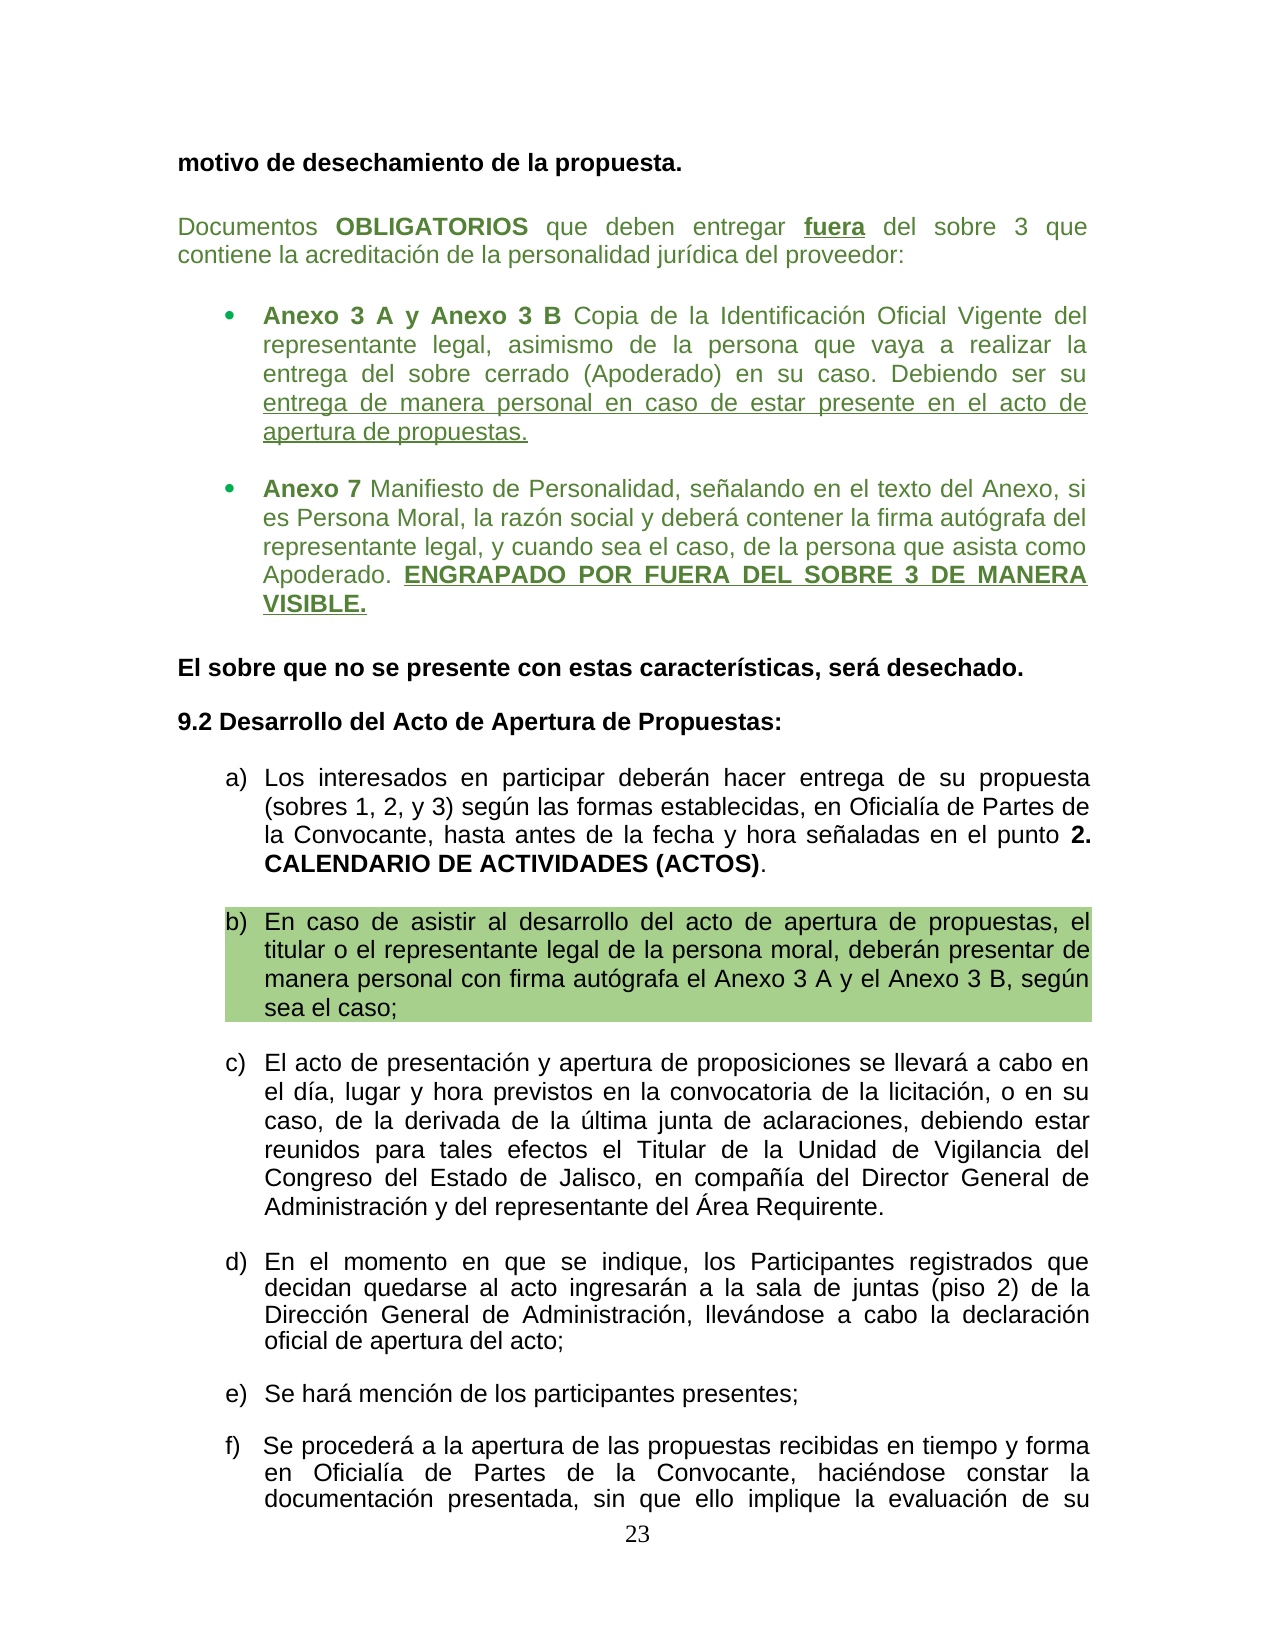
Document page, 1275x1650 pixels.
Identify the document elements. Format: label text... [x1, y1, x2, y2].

subtitle 9.2 Desarrollo del Acto de Apertura de Propuestas: [177, 707, 1098, 736]
list Los interesados en participar deberán hacer entrega de su propuesta (sobres 1, 2, y 3) según las formas establecidas, en Oficialía de Partes de la Convocante, hasta antes de la fecha y hora señaladas en el punto 2. CALENDARIO DE ACTIVIDADES (ACTOS). [225, 763, 1092, 878]
text Documentos OBLIGATORIOS que deben entregar fuera del sobre 3 que contiene la acreditación de la personalidad jurídica del proveedor: [177, 212, 1088, 269]
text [177, 148, 1088, 176]
list Se hará mención de los participantes presentes; [225, 1381, 1100, 1407]
list Anexo 7 Manifiesto de Personalidad, señalando en el texto del Anexo, si es Persona Moral, la razón social y deberá contener la firma autógrafa del representante legal, y cuando sea el caso, de la persona que asista como Apoderado. ENGRAPADO POR FUERA DEL SOBRE 3 DE MANERA VISIBLE. [225, 474, 1088, 618]
list En el momento en que se indique, los Participantes registrados que decidan quedarse al acto ingresarán a la sala de juntas (piso 2) de la Dirección General de Administración, llevándose a cabo la declaración oficial de apertura del acto; [225, 1250, 1091, 1355]
list El acto de presentación y apertura de proposiciones se llevará a cabo en el día, lugar y hora previstos en la convocatoria de la licitación, o en su caso, de la derivada de la última junta de aclaraciones, debiendo estar reunidos para tales efectos el Titular de la Unidad de Vigilancia del Congreso del Estado de Jalisco, en compañía del Director General de Administración y del representante del Área Requirente. [225, 1048, 1091, 1221]
list En caso de asistir al desarrollo del acto de apertura de propuestas, el titular o el representante legal de la persona moral, deberán presentar de manera personal con firma autógrafa el Anexo 3 A y el Anexo 3 B, según sea el caso; [225, 907, 1092, 1022]
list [225, 1434, 1091, 1512]
list Anexo 3 A y Anexo 3 B Copia de la Identificación Oficial Vigente del representante legal, asimismo de la persona que vaya a realizar la entrega del sobre cerrado (Apoderado) en su caso. Debiendo ser su entrega de manera personal en caso de estar presente en el acto de apertura de propuestas. [225, 301, 1088, 445]
text El sobre que no se presente con estas características, será desechado. [177, 653, 1088, 682]
